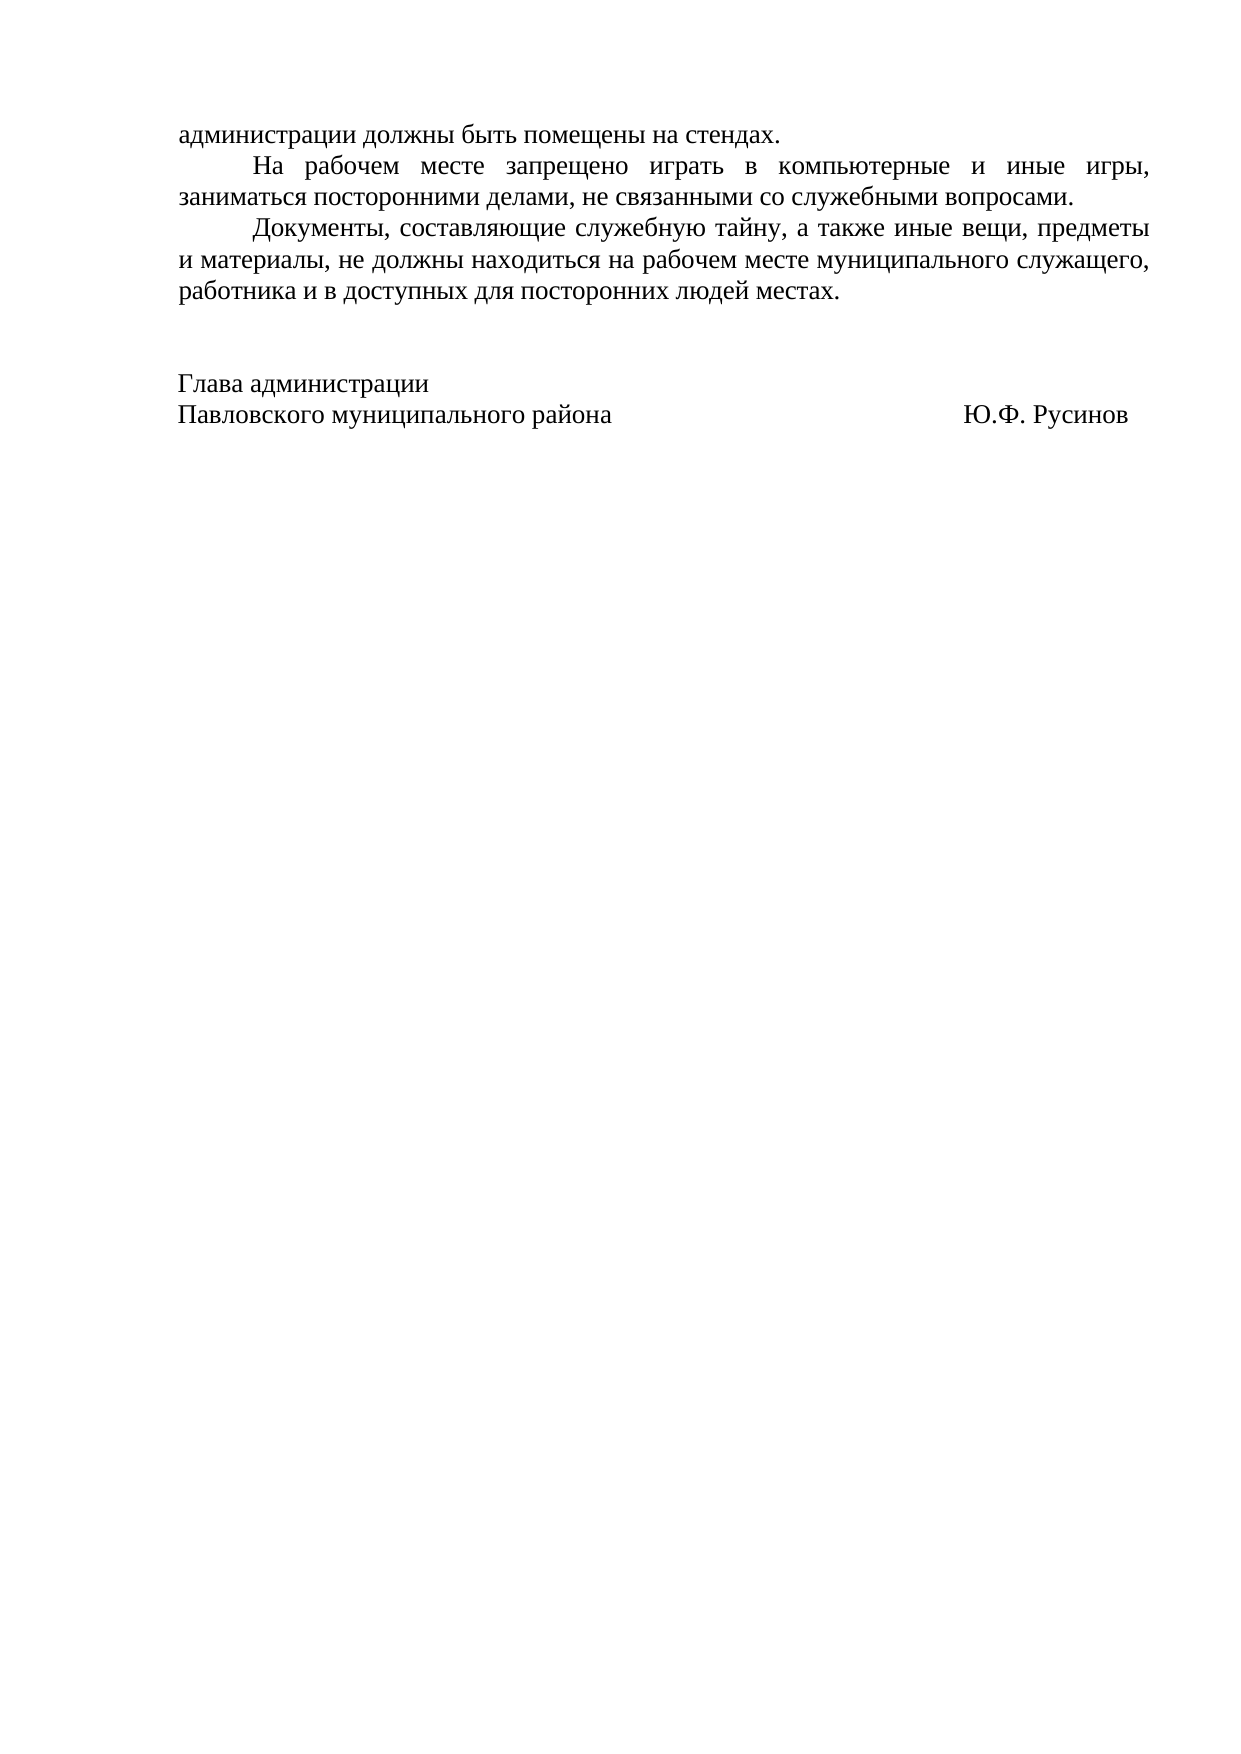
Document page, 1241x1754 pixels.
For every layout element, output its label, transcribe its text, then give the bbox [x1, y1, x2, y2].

text Глава администрации [177, 367, 1152, 398]
text Павловского муниципального района Ю.Ф. Русинов [177, 398, 1152, 429]
text На рабочем месте запрещено играть в компьютерные и иные игры, заниматься посторонними делами, не связанными со служебными вопросами. [178, 149, 1151, 212]
text Документы, составляющие служебную тайну, а также иные вещи, предметы и материалы, не должны находиться на рабочем месте муниципального служащего, работника и в доступных для посторонних людей местах. [178, 212, 1151, 305]
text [178, 118, 1151, 149]
